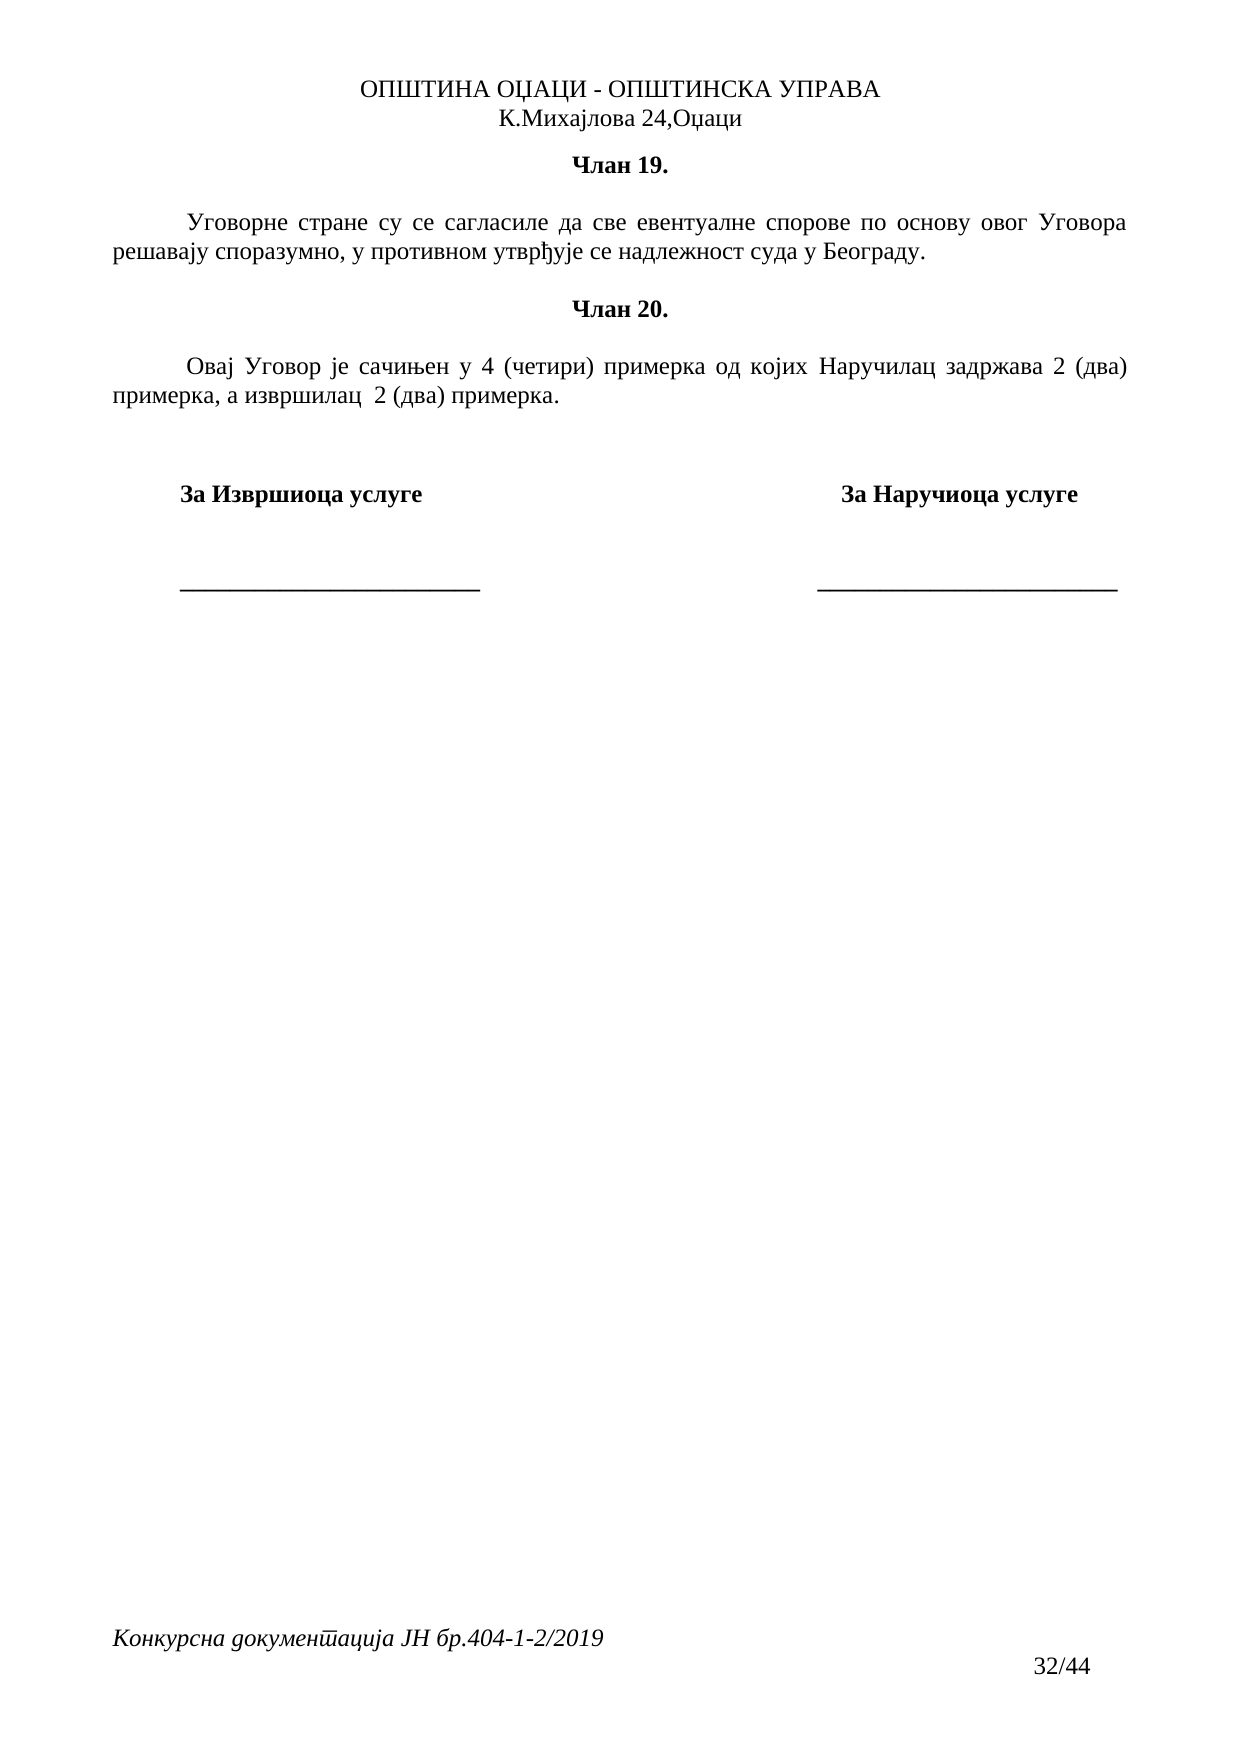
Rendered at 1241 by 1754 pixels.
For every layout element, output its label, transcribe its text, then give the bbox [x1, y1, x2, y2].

text Овај Уговор је сачињен у 4 (четири) примерка од којих Наручилац задржава 2 (два) примерка, а извршилац 2 (два) примерка. [112, 351, 1128, 409]
text Члан 19. [112, 150, 1128, 179]
text ________________________ ________________________ [84, 565, 1128, 594]
text Уговорне стране су се сагласиле да све евентуалне спорове по основу овог Уговора решавају споразумно, у противном утврђује се надлежност суда у Београду. [112, 207, 1128, 265]
text За Извршиоца услуге За Наручиоца услуге [84, 479, 1128, 507]
text Члан 20. [112, 294, 1128, 322]
